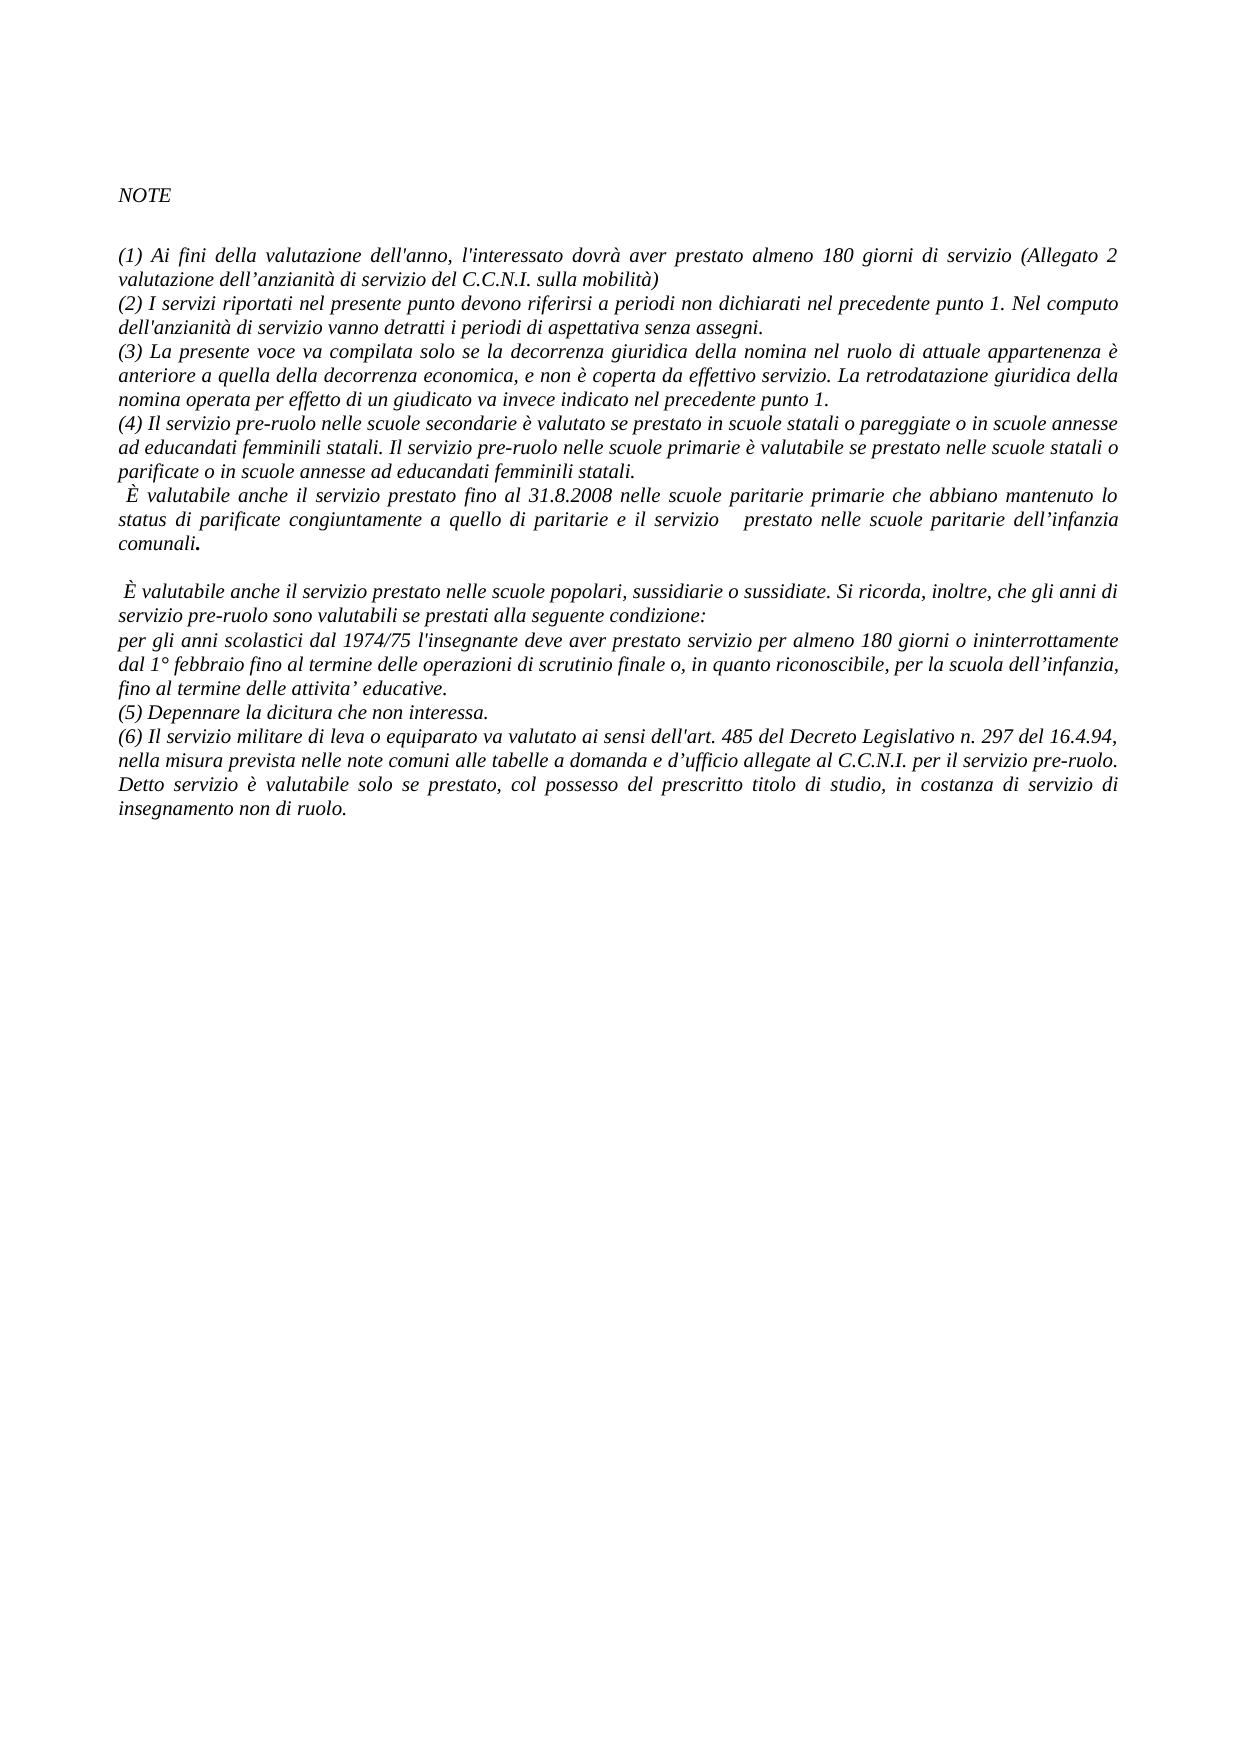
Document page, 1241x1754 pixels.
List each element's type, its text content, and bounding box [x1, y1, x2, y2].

text (6) Il servizio militare di leva o equiparato va valutato ai sensi dell'art. 485 del Decreto Legislativo n. 297 del 16.4.94, nella misura prevista nelle note comuni alle tabelle a domanda e d’ufficio allegate al C.C.N.I. per il servizio pre-ruolo. Detto servizio è valutabile solo se prestato, col possesso del prescritto titolo di studio, in costanza di servizio di insegnamento non di ruolo. [118, 724, 1122, 820]
text (3) La presente voce va compilata solo se la decorrenza giuridica della nomina nel ruolo di attuale appartenenza è anteriore a quella della decorrenza economica, e non è coperta da effettivo servizio. La retrodatazione giuridica della nomina operata per effetto di un giudicato va invece indicato nel precedente punto 1. [118, 339, 1122, 411]
text (1) Ai fini della valutazione dell'anno, l'interessato dovrà aver prestato almeno 180 giorni di servizio (Allegato 2 valutazione dell’anzianità di servizio del C.C.N.I. sulla mobilità) [118, 242, 1122, 291]
text È valutabile anche il servizio prestato fino al 31.8.2008 nelle scuole paritarie primarie che abbiano mantenuto lo status di parificate congiuntamente a quello di paritarie e il servizio prestato nelle scuole paritarie dell’infanzia comunali. [118, 483, 1122, 555]
text È valutabile anche il servizio prestato nelle scuole popolari, sussidiarie o sussidiate. Si ricorda, inoltre, che gli anni di servizio pre-ruolo sono valutabili se prestati alla seguente condizione: [118, 579, 1122, 627]
text NOTE [118, 183, 1122, 207]
text (2) I servizi riportati nel presente punto devono riferirsi a periodi non dichiarati nel precedente punto 1. Nel computo dell'anzianità di servizio vanno detratti i periodi di aspettativa senza assegni. [118, 291, 1122, 339]
text (5) Depennare la dicitura che non interessa. [118, 700, 1122, 724]
text (4) Il servizio pre-ruolo nelle scuole secondarie è valutato se prestato in scuole statali o pareggiate o in scuole annesse ad educandati femminili statali. Il servizio pre-ruolo nelle scuole primarie è valutabile se prestato nelle scuole statali o parificate o in scuole annesse ad educandati femminili statali. [118, 411, 1122, 483]
text per gli anni scolastici dal 1974/75 l'insegnante deve aver prestato servizio per almeno 180 giorni o ininterrottamente dal 1° febbraio fino al termine delle operazioni di scrutinio finale o, in quanto riconoscibile, per la scuola dell’infanzia, fino al termine delle attivita’ educative. [118, 627, 1122, 700]
